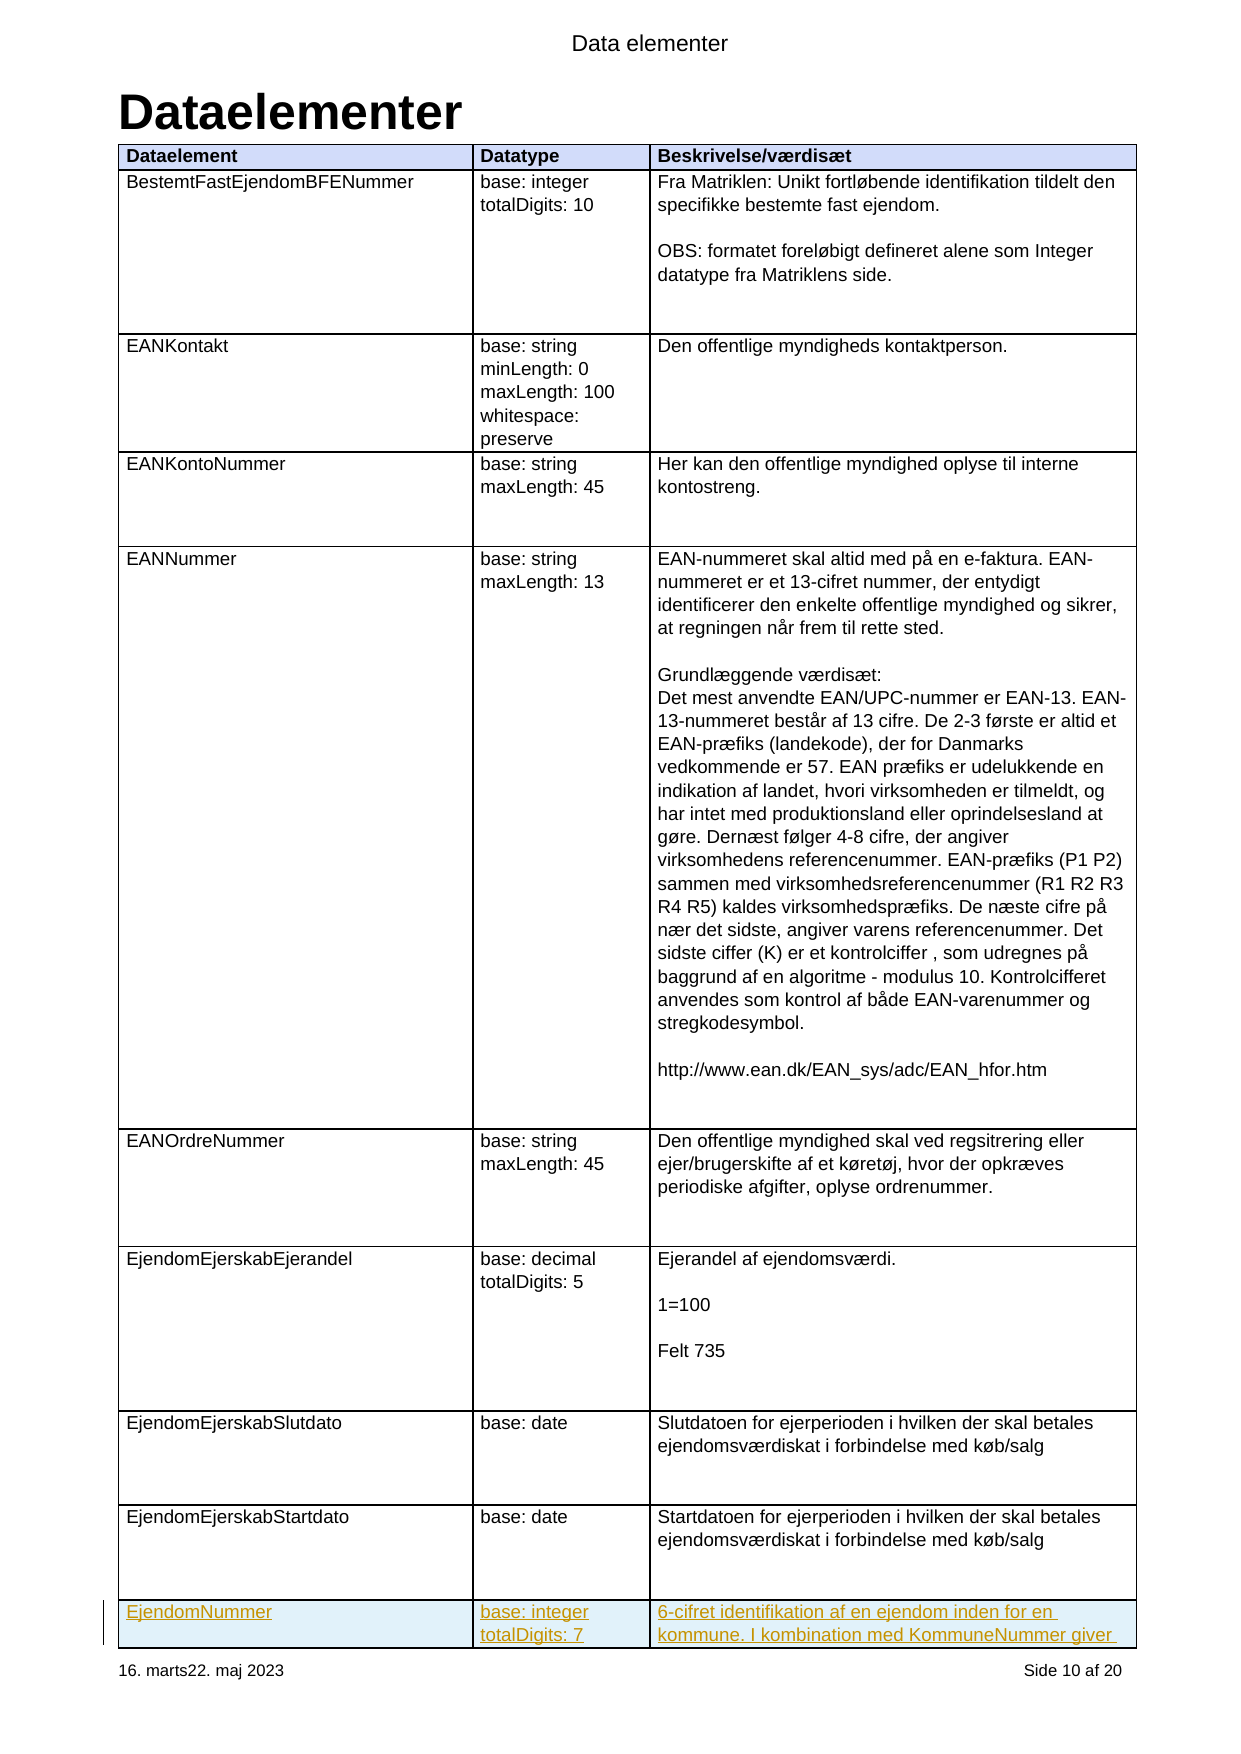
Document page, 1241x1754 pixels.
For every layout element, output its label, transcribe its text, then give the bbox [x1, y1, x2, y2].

table_cell EjendomEjerskabEjerandel [119, 1247, 472, 1410]
table_cell Her kan den offentlige myndighed oplyse til interne kontostreng. [651, 453, 1136, 546]
table_cell Den offentlige myndighed skal ved regsitrering eller ejer/brugerskifte af et køretøj, hvor der opkræves periodiske afgifter, oplyse ordrenummer. [651, 1130, 1136, 1246]
table_cell Fra Matriklen: Unikt fortløbende identifikation tildelt den specifikke bestemte fast ejendom. OBS: formatet foreløbigt defineret alene som Integer datatype fra Matriklens side. [651, 171, 1136, 333]
table_cell base: string maxLength: 45 [474, 453, 649, 546]
table_header Dataelement [119, 145, 472, 169]
table_cell EANKontakt [119, 335, 472, 451]
table_cell EjendomEjerskabStartdato [119, 1506, 472, 1599]
table_cell EjendomEjerskabSlutdato [119, 1412, 472, 1504]
table_cell Slutdatoen for ejerperioden i hvilken der skal betales ejendomsværdiskat i forbindelse med køb/salg [651, 1412, 1136, 1504]
table_cell base: string maxLength: 13 [474, 547, 649, 1128]
table_cell base: string maxLength: 45 [474, 1130, 649, 1246]
table_cell BestemtFastEjendomBFENummer [119, 171, 472, 333]
text Dataelementer [118, 82, 1181, 140]
table_header Beskrivelse/værdisæt [651, 145, 1136, 169]
table_cell EANOrdreNummer [119, 1130, 472, 1246]
table_cell Den offentlige myndigheds kontaktperson. [651, 335, 1136, 451]
table_cell EAN-nummeret skal altid med på en e-faktura. EAN-nummeret er et 13-cifret nummer, der entydigt identificerer den enkelte offentlige myndighed og sikrer, at regningen når frem til rette sted. Grundlæggende værdisæt: Det mest anvendte EAN/UPC-nummer er EAN-13. EAN-13-nummeret består af 13 cifre. De 2-3 første er altid et EAN-præfiks (landekode), der for Danmarks vedkommende er 57. EAN præfiks er udelukkende en indikation af landet, hvori virksomheden er tilmeldt, og har intet med produktionsland eller oprindelsesland at gøre. Dernæst følger 4-8 cifre, der angiver virksomhedens referencenummer. EAN-præfiks (P1 P2) sammen med virksomhedsreferencenummer (R1 R2 R3 R4 R5) kaldes virksomhedspræfiks. De næste cifre på nær det sidste, angiver varens referencenummer. Det sidste ciffer (K) er et kontrolciffer , som udregnes på baggrund af en algoritme - modulus 10. Kontrolcifferet anvendes som kontrol af både EAN-varenummer og stregkodesymbol. http://www.ean.dk/EAN_sys/adc/EAN_hfor.htm [651, 547, 1136, 1128]
table_cell base: date [474, 1506, 649, 1599]
table_header Datatype [474, 145, 649, 169]
table_cell base: decimal totalDigits: 5 [474, 1247, 649, 1410]
table_cell EANNummer [119, 547, 472, 1128]
table_cell Startdatoen for ejerperioden i hvilken der skal betales ejendomsværdiskat i forbindelse med køb/salg [651, 1506, 1136, 1599]
table_cell EANKontoNummer [119, 453, 472, 546]
table_cell Ejerandel af ejendomsværdi. 1=100 Felt 735 [651, 1247, 1136, 1410]
table_cell base: date [474, 1412, 649, 1504]
table_cell base: string minLength: 0 maxLength: 100 whitespace: preserve [474, 335, 649, 451]
table_cell base: integer totalDigits: 10 [474, 171, 649, 333]
